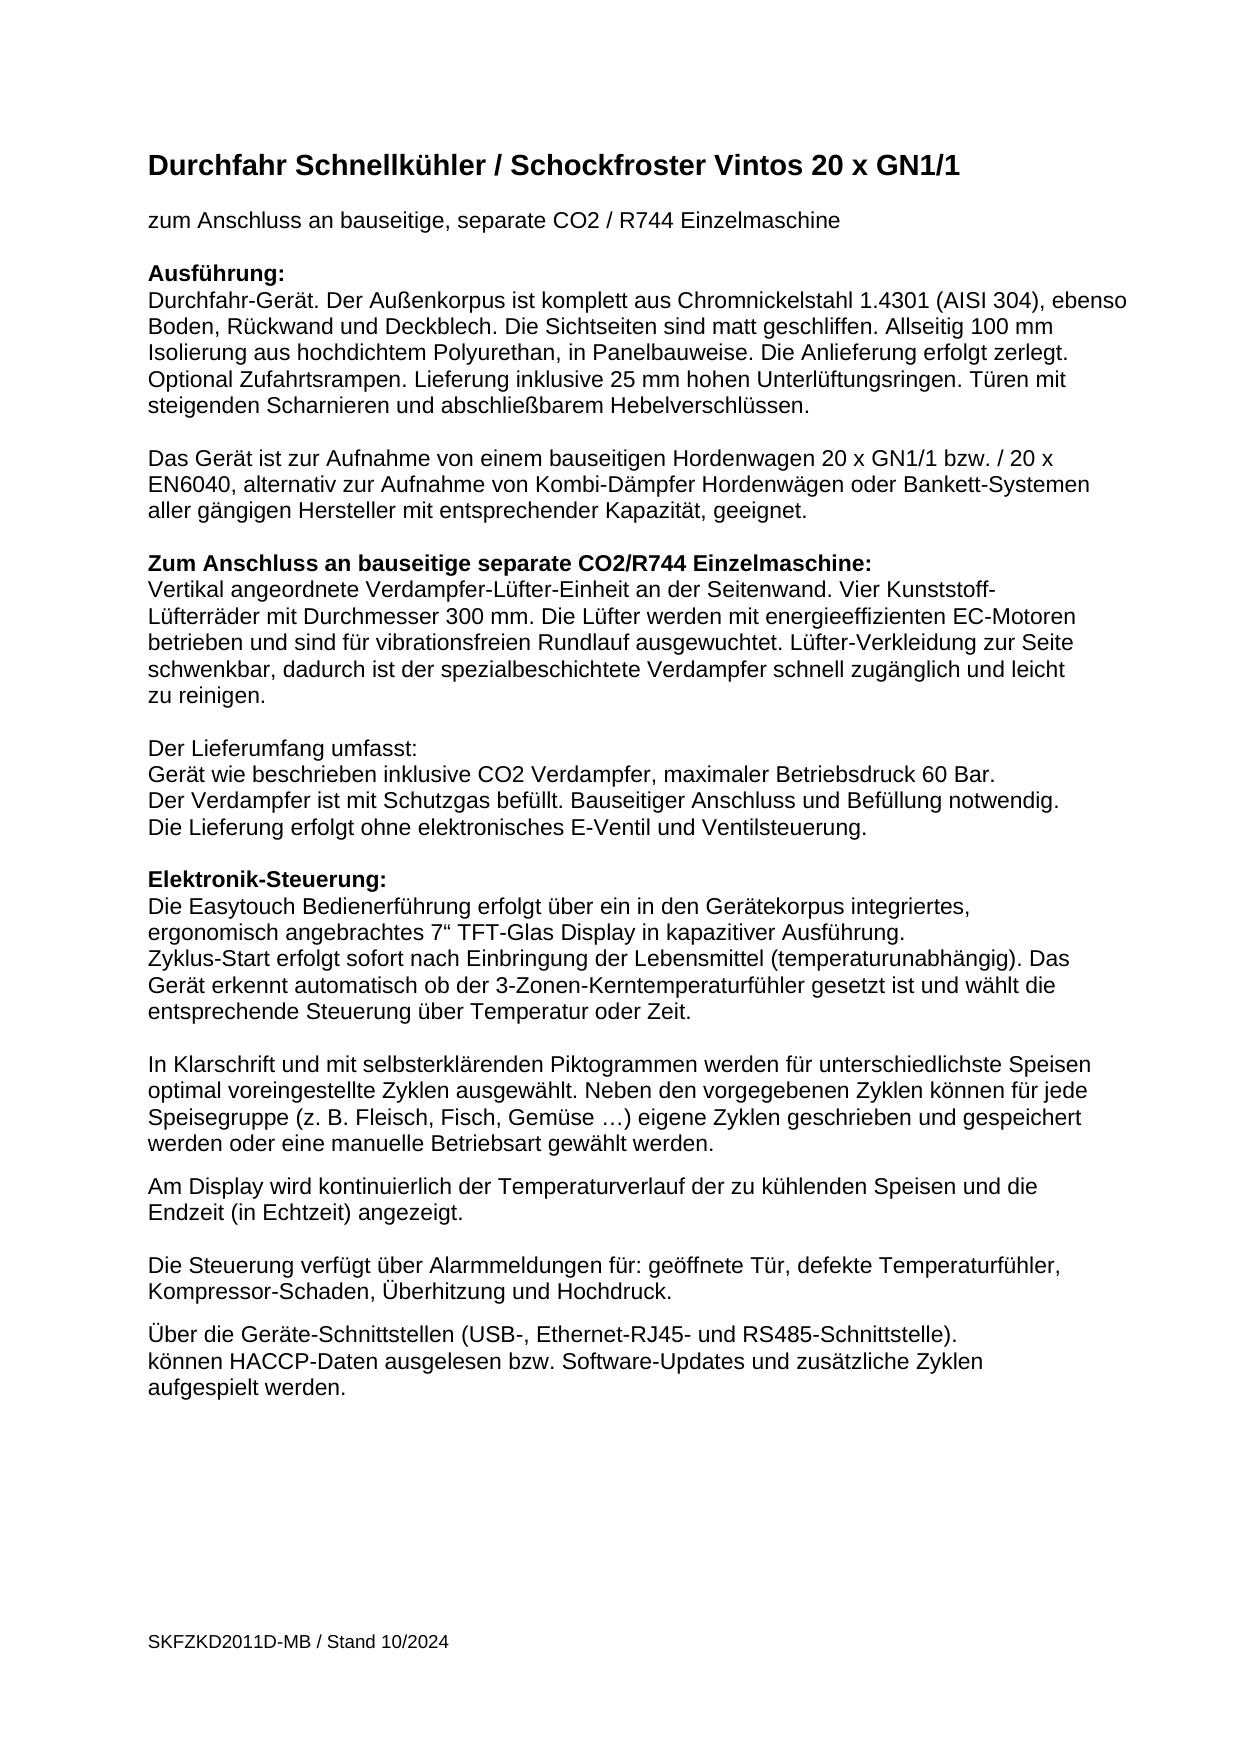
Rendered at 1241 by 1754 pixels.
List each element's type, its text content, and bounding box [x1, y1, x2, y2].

subtitle Elektronik-Steuerung: [148, 866, 1137, 893]
subtitle Ausführung: [148, 260, 1137, 287]
text Der Lieferumfang umfasst: [148, 734, 1093, 761]
text Der Verdampfer ist mit Schutzgas befüllt. Bauseitiger Anschluss und Befüllung notwendig. [148, 787, 1093, 814]
text Die Lieferung erfolgt ohne elektronisches E-Ventil und Ventilsteuerung. [148, 814, 1093, 840]
text zum Anschluss an bauseitige, separate CO2 / R744 Einzelmaschine [148, 207, 1093, 234]
text Die Easytouch Bedienerführung erfolgt über ein in den Gerätekorpus integriertes, ergonomisch angebrachtes 7“ TFT-Glas Display in kapazitiver Ausführung. [148, 893, 1093, 945]
subtitle Durchfahr-Gerät. Der Außenkorpus ist komplett aus Chromnickelstahl 1.4301 (AISI 304), ebenso Boden, Rückwand und Deckblech. Die Sichtseiten sind matt geschliffen. Allseitig 100 mm Isolierung aus hochdichtem Polyurethan, in Panelbauweise. Die Anlieferung erfolgt zerlegt. Optional Zufahrtsrampen. Lieferung inklusive 25 mm hohen Unterlüftungsringen. Türen mit steigenden Scharnieren und abschließbarem Hebelverschlüssen. [148, 287, 1137, 418]
text Über die Geräte-Schnittstellen (USB-, Ethernet-RJ45- und RS485-Schnittstelle). [148, 1321, 1093, 1348]
text Zyklus-Start erfolgt sofort nach Einbringung der Lebensmittel (temperaturunabhängig). Das Gerät erkennt automatisch ob der 3-Zonen-Kerntemperaturfühler gesetzt ist und wählt die entsprechende Steuerung über Temperatur oder Zeit. [148, 945, 1093, 1024]
text Vertikal angeordnete Verdampfer-Lüfter-Einheit an der Seitenwand. Vier Kunststoff-Lüfterräder mit Durchmesser 300 mm. Die Lüfter werden mit energieeffizienten EC-Motoren betrieben und sind für vibrationsfreien Rundlauf ausgewuchtet. Lüfter-Verkleidung zur Seite schwenkbar, dadurch ist der spezialbeschichtete Verdampfer schnell zugänglich und leicht zu reinigen. [148, 576, 1093, 708]
text Am Display wird kontinuierlich der Temperaturverlauf der zu kühlenden Speisen und die Endzeit (in Echtzeit) angezeigt. [148, 1173, 1093, 1226]
text können HACCP-Daten ausgelesen bzw. Software-Updates und zusätzliche Zyklen aufgespielt werden. [148, 1348, 1093, 1400]
text Gerät wie beschrieben inklusive CO2 Verdampfer, maximaler Betriebsdruck 60 Bar. [148, 761, 1093, 787]
text In Klarschrift und mit selbsterklärenden Piktogrammen werden für unterschiedlichste Speisen optimal voreingestellte Zyklen ausgewählt. Neben den vorgegebenen Zyklen können für jede Speisegruppe (z. B. Fleisch, Fisch, Gemüse …) eigene Zyklen geschrieben und gespeichert werden oder eine manuelle Betriebsart gewählt werden. [148, 1051, 1093, 1156]
text Durchfahr Schnellkühler / Schockfroster Vintos 20 x GN1/1 [148, 148, 1093, 181]
text Die Steuerung verfügt über Alarmmeldungen für: geöffnete Tür, defekte Temperaturfühler, Kompressor-Schaden, Überhitzung und Hochdruck. [148, 1252, 1093, 1305]
text Zum Anschluss an bauseitige separate CO2/R744 Einzelmaschine: [148, 550, 1093, 576]
subtitle Das Gerät ist zur Aufnahme von einem bauseitigen Hordenwagen 20 x GN1/1 bzw. / 20 x EN6040, alternativ zur Aufnahme von Kombi-Dämpfer Hordenwägen oder Bankett-Systemen aller gängigen Hersteller mit entsprechender Kapazität, geeignet. [148, 445, 1137, 524]
